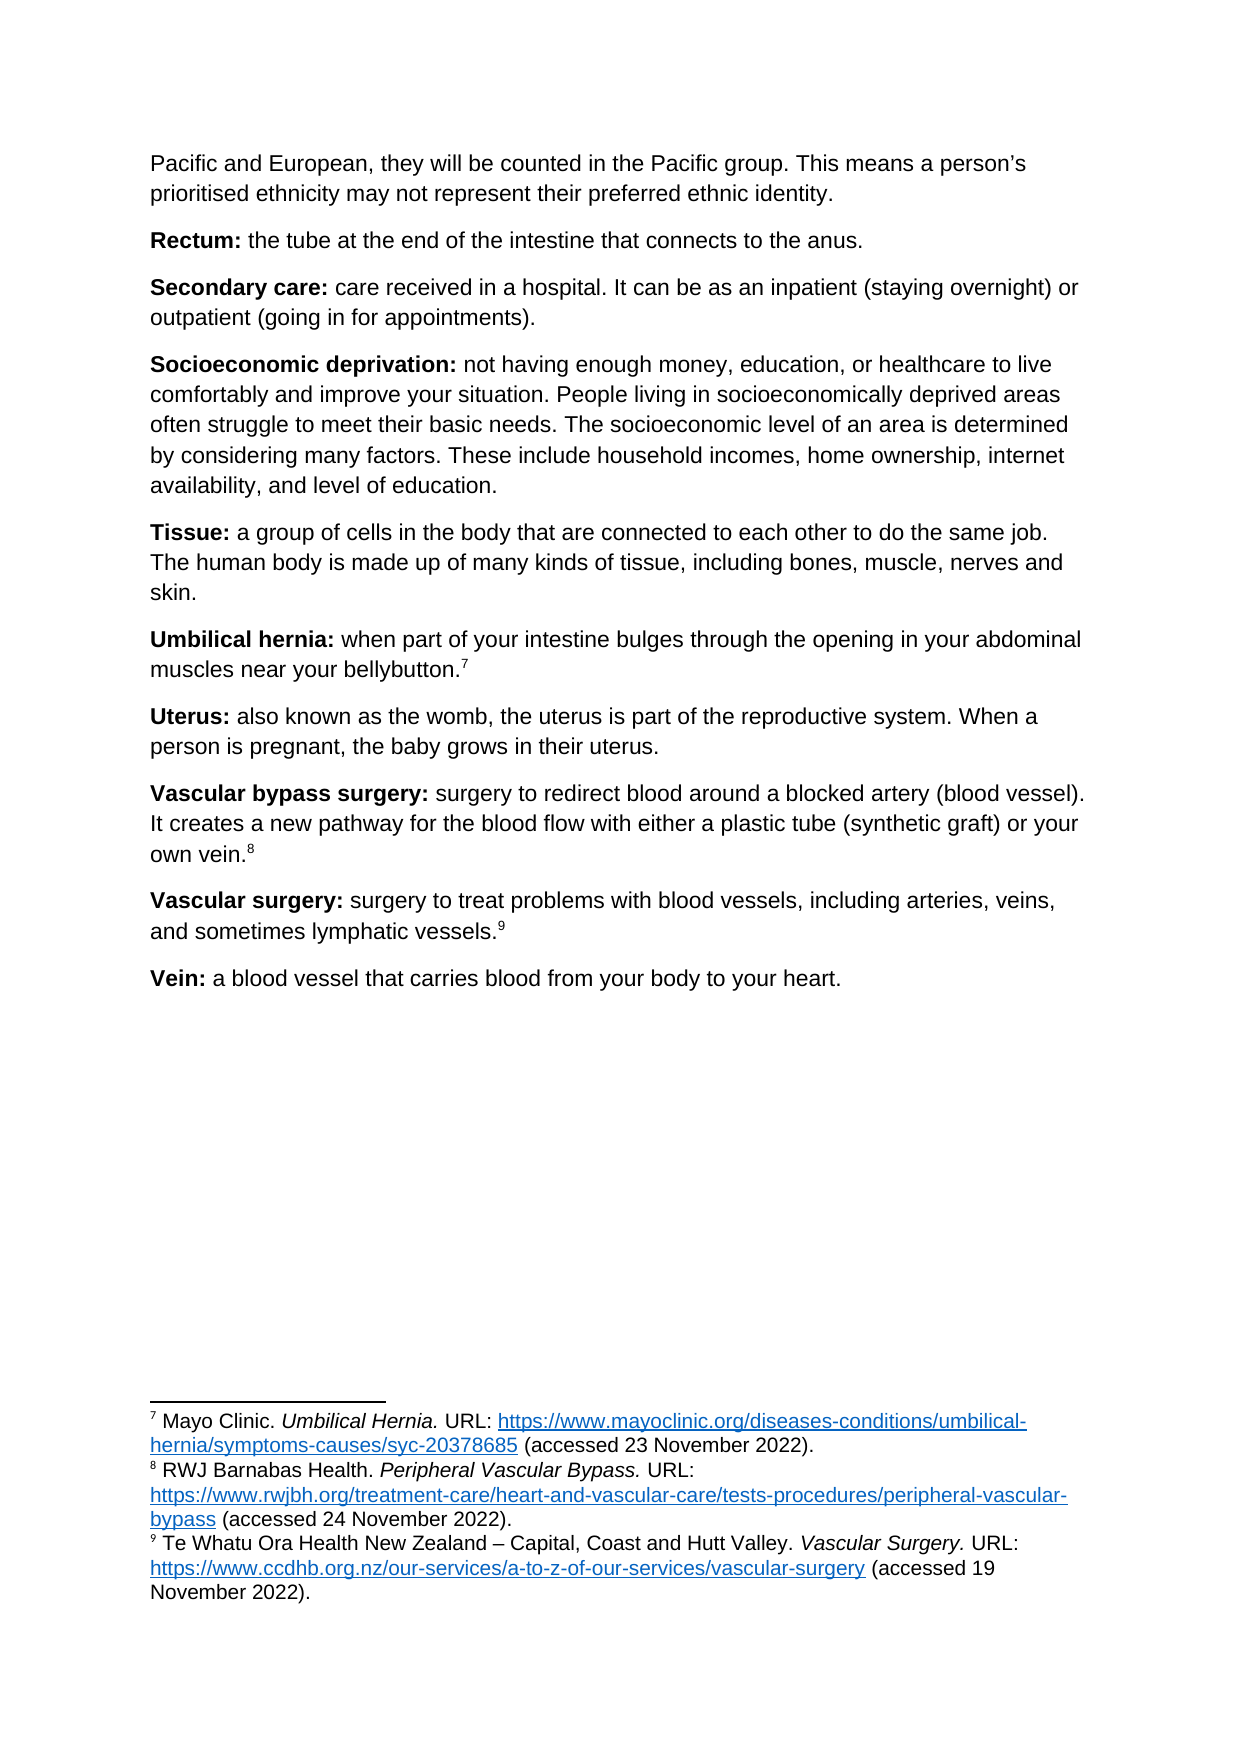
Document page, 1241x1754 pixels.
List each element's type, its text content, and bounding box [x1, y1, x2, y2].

text Socioeconomic deprivation: not having enough money, education, or healthcare to live comfortably and improve your situation. People living in socioeconomically deprived areas often struggle to meet their basic needs. The socioeconomic level of an area is determined by considering many factors. These include household incomes, home ownership, internet availability, and level of education. [150, 351, 1090, 498]
text Rectum: the tube at the end of the intestine that connects to the anus. [150, 227, 1090, 253]
text Secondary care: care received in a hospital. It can be as an inpatient (staying overnight) or outpatient (going in for appointments). [150, 274, 1090, 331]
text Vascular bypass surgery: surgery to redirect blood around a blocked artery (blood vessel). It creates a new pathway for the blood flow with either a plastic tube (synthetic graft) or your own vein. [150, 780, 1090, 867]
text Umbilical hernia: when part of your intestine bulges through the opening in your abdominal muscles near your bellybutton. [150, 626, 1090, 683]
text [150, 150, 1090, 207]
text Vascular surgery: surgery to treat problems with blood vessels, including arteries, veins, and sometimes lymphatic vessels. [150, 887, 1090, 944]
text Tissue: a group of cells in the body that are connected to each other to do the same job. The human body is made up of many kinds of tissue, including bones, muscle, nerves and skin. [150, 519, 1090, 606]
text Uterus: also known as the womb, the uterus is part of the reproductive system. When a person is pregnant, the baby grows in their uterus. [150, 703, 1090, 760]
text Vein: a blood vessel that carries blood from your body to your heart. [150, 964, 1090, 991]
